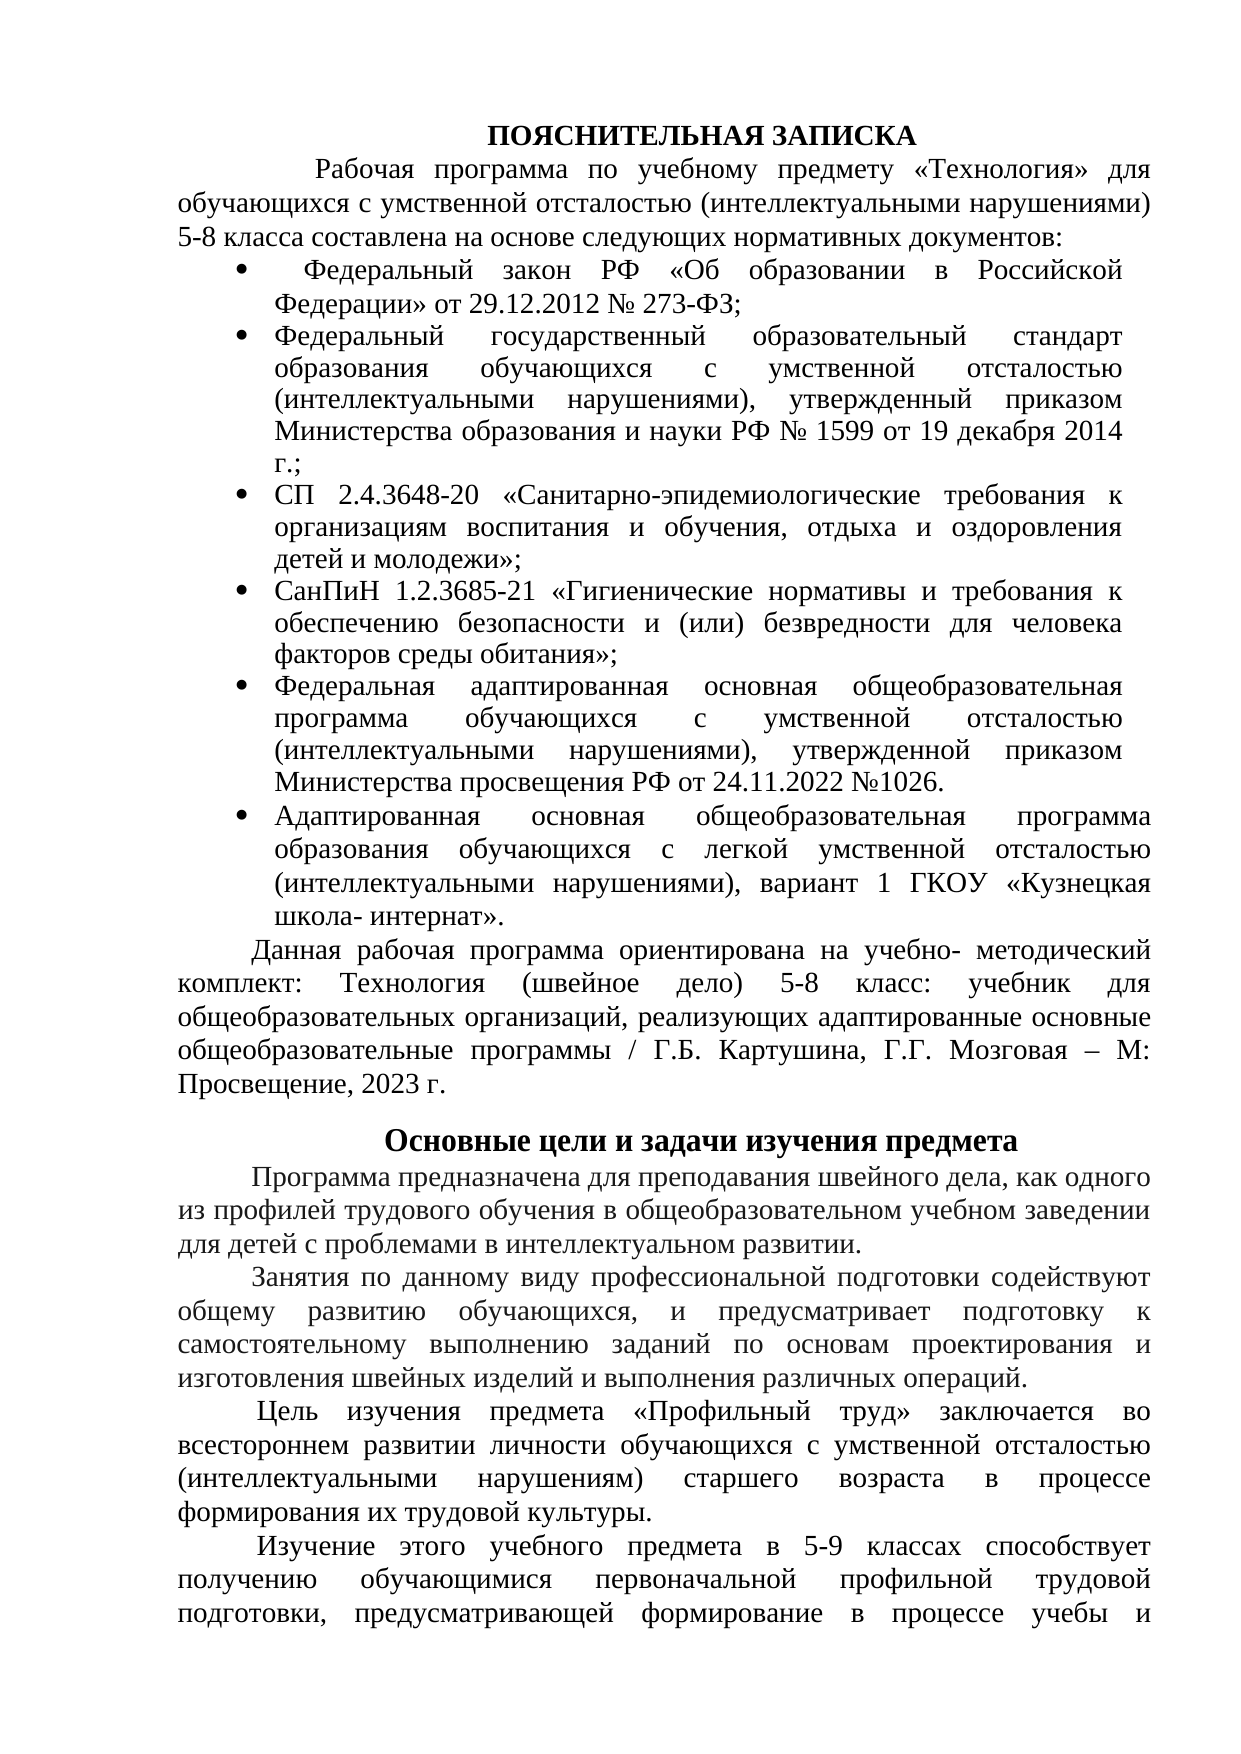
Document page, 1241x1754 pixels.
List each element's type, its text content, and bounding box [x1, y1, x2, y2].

text Основные цели и задачи изучения предмета [177, 1120, 1152, 1159]
text Рабочая программа по учебному предмету «Технология» для обучающихся с умственной отсталостью (интеллектуальными нарушениями) 5-8 класса составлена на основе следующих нормативных документов: [177, 152, 1152, 252]
list СанПиН 1.2.3685-21 «Гигиенические нормативы и требования к обеспечению безопасности и (или) безвредности для человека факторов среды обитания»; [237, 574, 1123, 670]
list СП 2.4.3648-20 «Санитарно-эпидемиологические требования к организациям воспитания и обучения, отдыха и оздоровления детей и молодежи»; [237, 479, 1123, 574]
text Цель изучения предмета «Профильный труд» заключается во всестороннем развитии личности обучающихся с умственной отсталостью (интеллектуальными нарушениям) старшего возраста в процессе формирования их трудовой культуры. [177, 1393, 1152, 1528]
text Занятия по данному виду профессиональной подготовки содействуют общему развитию обучающихся, и предусматривает подготовку к самостоятельному выполнению заданий по основам проектирования и изготовления швейных изделий и выполнения различных операций. [177, 1259, 1152, 1393]
text Программа предназначена для преподавания швейного дела, как одного из профилей трудового обучения в общеобразовательном учебном заведении для детей с проблемами в интеллектуальном развитии. [178, 1159, 1152, 1259]
list Федеральный государственный образовательный стандарт образования обучающихся с умственной отсталостью (интеллектуальными нарушениями), утвержденный приказом Министерства образования и науки РФ № 1599 от 19 декабря .; [237, 319, 1123, 479]
list Федеральная адаптированная основная общеобразовательная программа обучающихся с умственной отсталостью (интеллектуальными нарушениями), утвержденной приказом Министерства просвещения РФ от 24.11.2022 №1026. [237, 670, 1123, 798]
text Данная рабочая программа ориентирована на учебно- методический комплект: Технология (швейное дело) 5-8 класс: учебник для общеобразовательных организаций, реализующих адаптированные основные общеобразовательные программы / Г.Б. Картушина, Г.Г. Мозговая – М: Просвещение, 2023 г. [177, 932, 1152, 1099]
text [177, 1528, 1152, 1628]
list Адаптированная основная общеобразовательная программа образования обучающихся с легкой умственной отсталостью (интеллектуальными нарушениями), вариант 1 ГКОУ «Кузнецкая школа- интернат». [237, 798, 1152, 932]
list Федеральный закон РФ «Об образовании в Российской Федерации» от 29.12.2012 № 273-ФЗ; [237, 252, 1123, 319]
text ПОЯСНИТЕЛЬНАЯ ЗАПИСКА [252, 118, 1152, 152]
